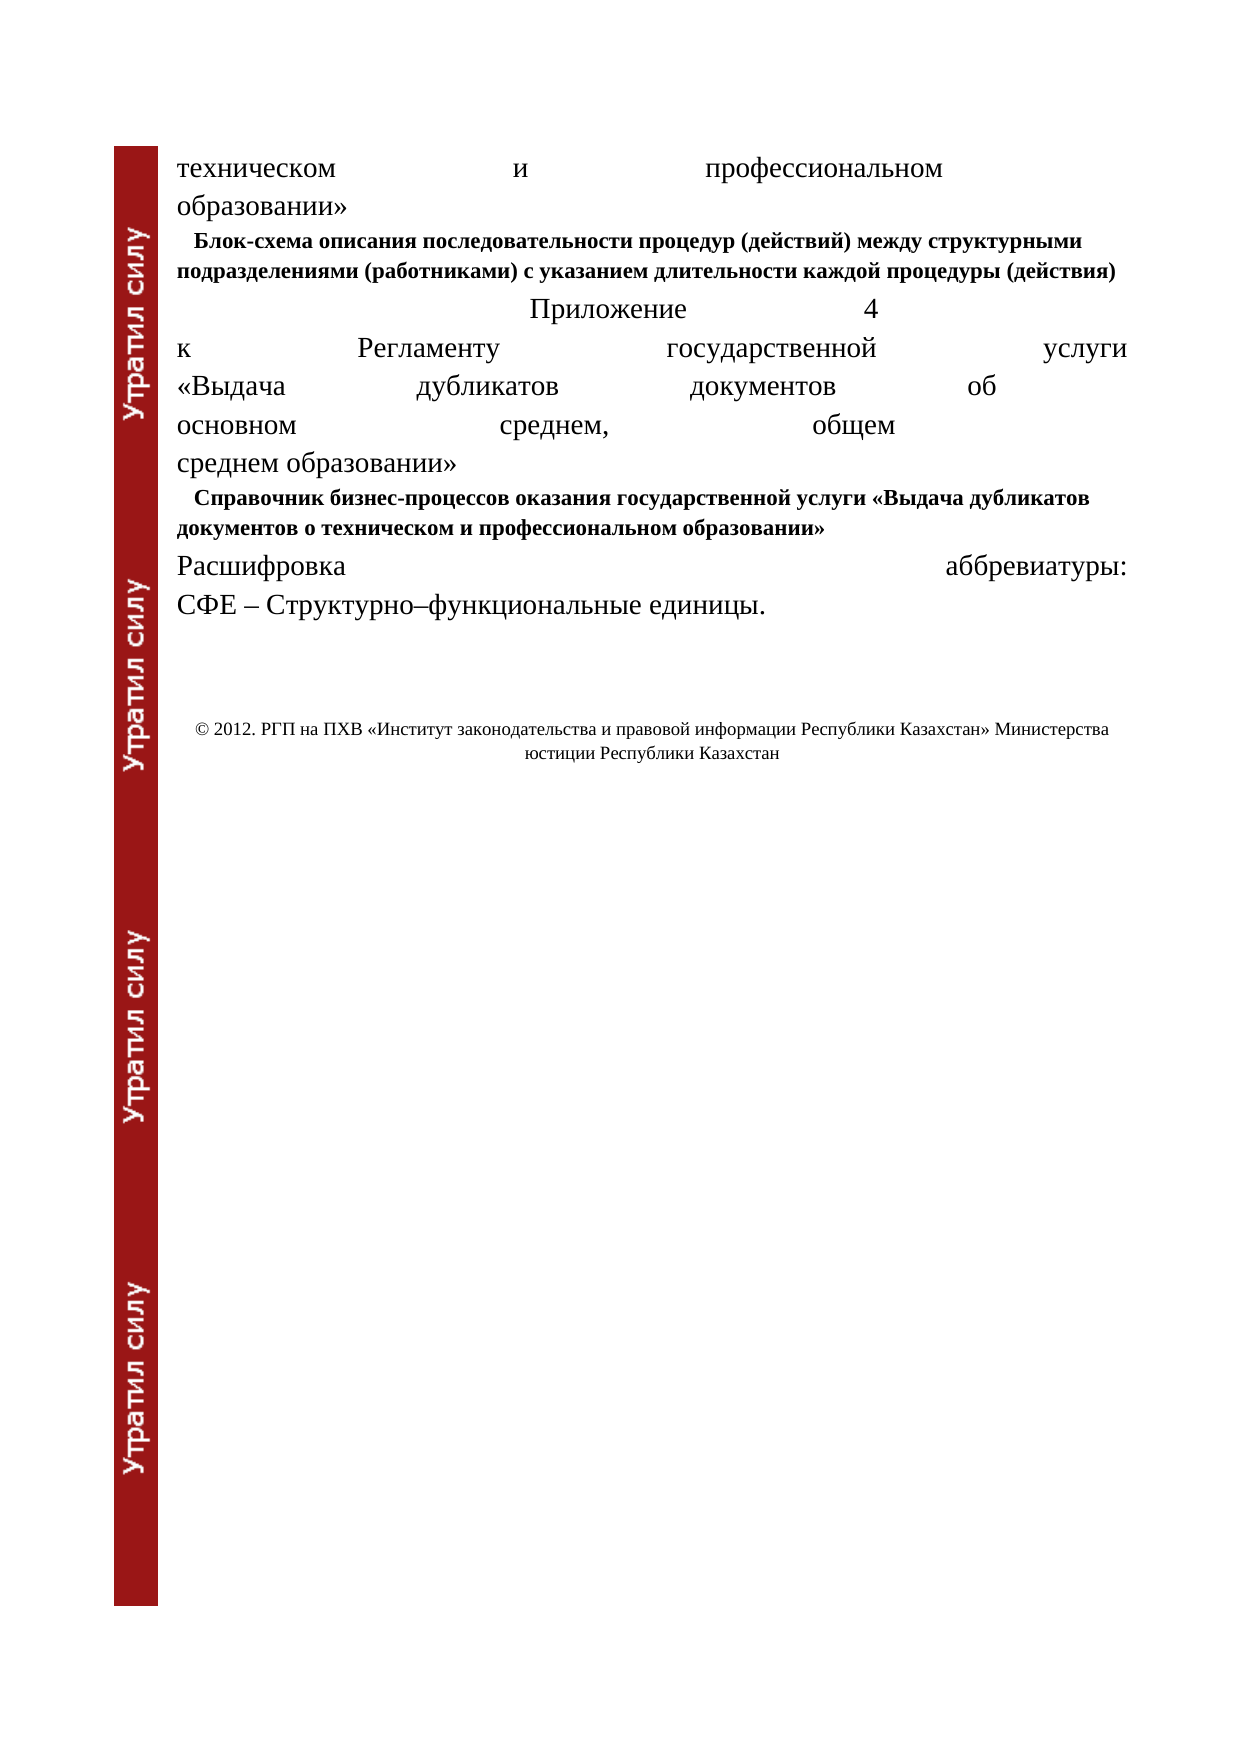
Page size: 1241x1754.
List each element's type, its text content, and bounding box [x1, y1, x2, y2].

text Расшифровка аббревиатуры: СФЕ – Структурно–функциональные единицы. [112, 548, 1128, 621]
picture [114, 146, 158, 150]
picture [114, 621, 158, 717]
picture [114, 222, 158, 227]
picture [114, 541, 158, 548]
picture [114, 479, 158, 484]
text © 2012. РГП на ПХВ «Институт законодательства и правовой информации Республики Казахстан» Министерства юстиции Республики Казахстан [112, 717, 1128, 764]
text Приложение 3 к Регламенту государственной услуги «Выдача дубликатов документов о техническом и профессиональном образовании» [112, 150, 1128, 222]
text Приложение 4 к Регламенту государственной услуги «Выдача дубликатов документов об основном среднем, общем среднем образовании» [112, 291, 1128, 479]
text Блок-схема описания последовательности процедур (действий) между структурными подразделениями (работниками) с указанием длительности каждой процедуры (действия) [112, 227, 1128, 284]
picture [114, 284, 158, 291]
picture [114, 764, 158, 1606]
text Справочник бизнес-процессов оказания государственной услуги «Выдача дубликатов документов о техническом и профессиональном образовании» [112, 484, 1128, 541]
